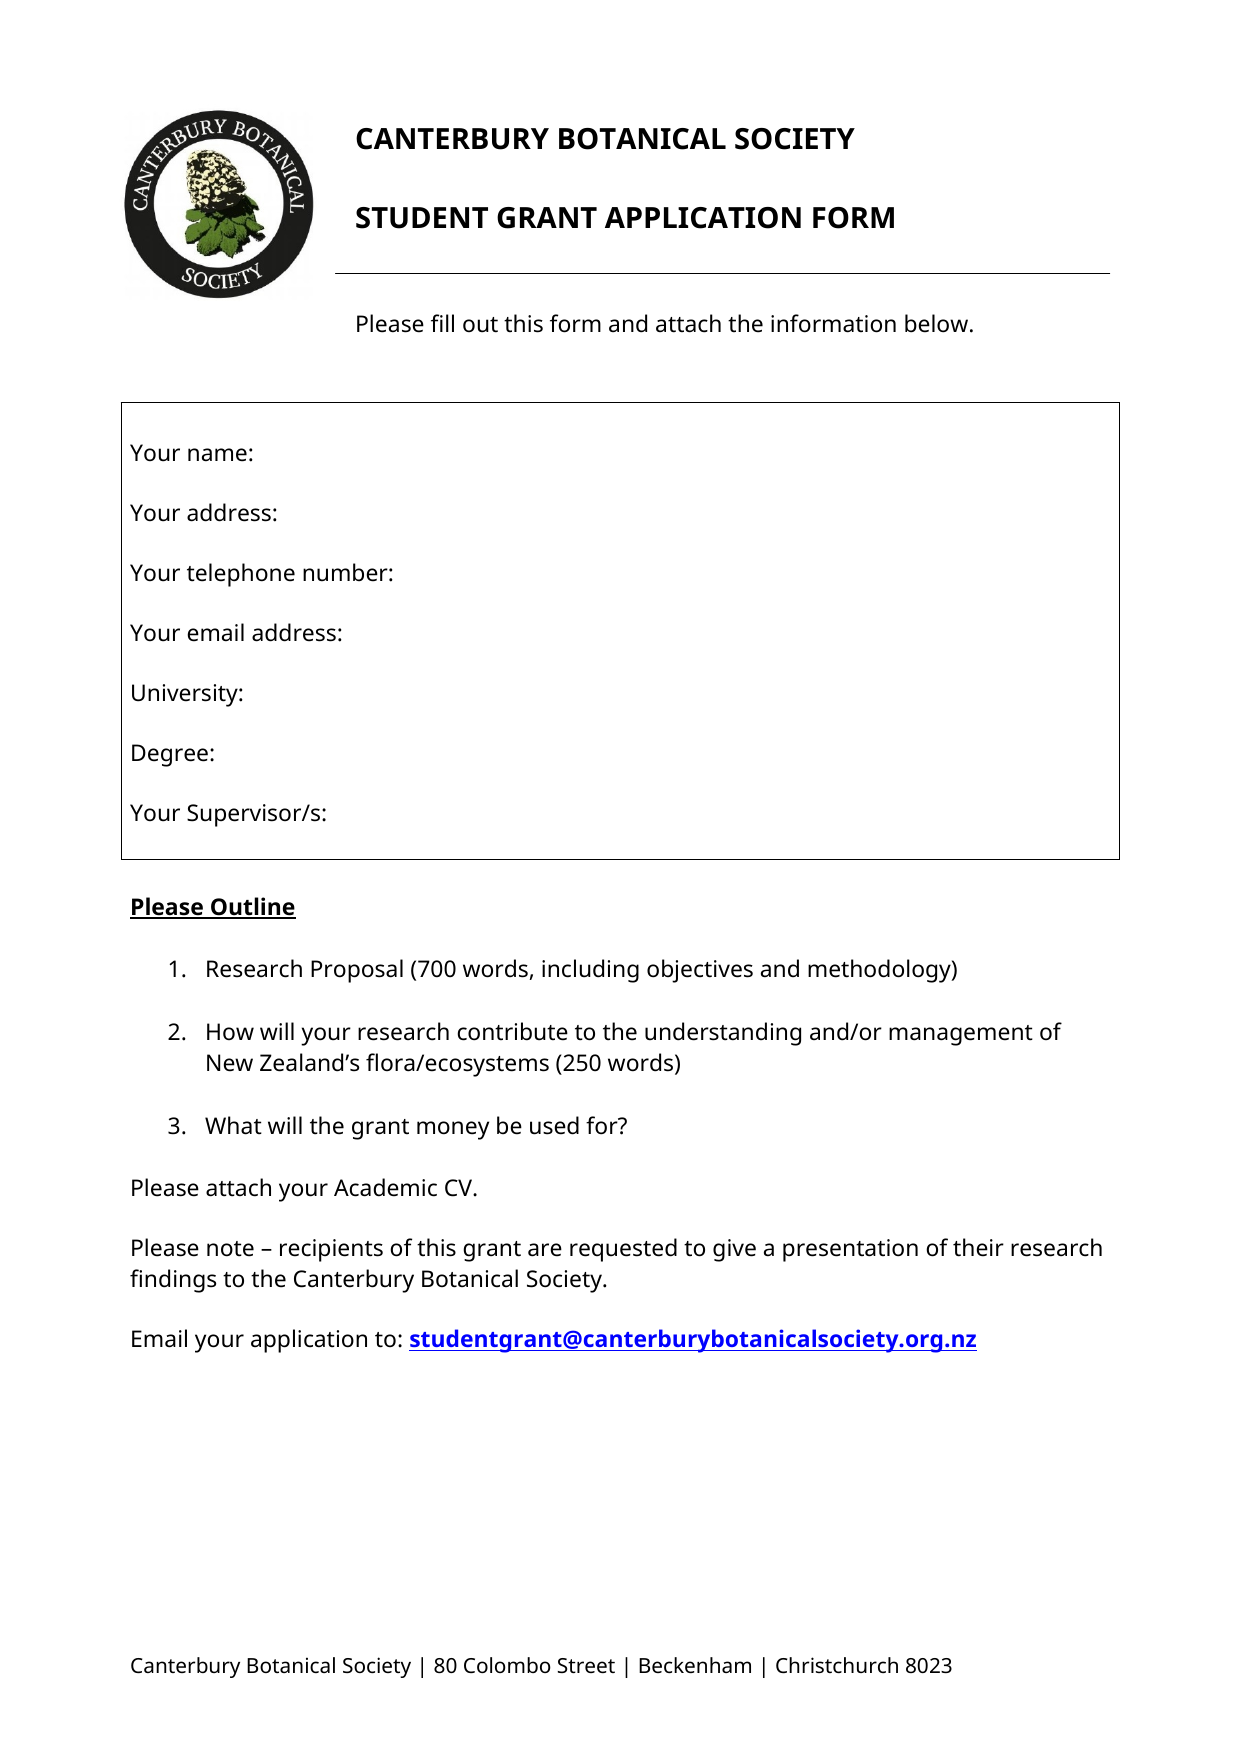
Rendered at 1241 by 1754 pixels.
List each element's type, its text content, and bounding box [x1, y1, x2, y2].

text Degree: [130, 737, 1110, 793]
text Please Outline [130, 891, 1110, 922]
text Your email address: [130, 617, 1110, 677]
picture [111, 98, 336, 317]
text Your telephone number: [130, 557, 1110, 617]
text CANTERBURY BOTANICAL SOCIETY [355, 118, 1110, 158]
text Your name: [130, 437, 1110, 497]
list Research Proposal (700 words, including objectives and methodology) [167, 953, 1110, 985]
list What will the grant money be used for? [167, 1110, 1110, 1141]
text Please fill out this form and attach the information below. [280, 308, 1110, 340]
list How will your research contribute to the understanding and/or management of ’s flora/ecosystems (250 words) [167, 1016, 1110, 1078]
text Please attach your Academic CV. [130, 1141, 1110, 1203]
text University: [130, 677, 1110, 737]
text Your Supervisor/s: [122, 793, 1119, 859]
text Your address: [130, 497, 1110, 557]
text Email your application to: studentgrant@canterburybotanicalsociety.org.nz [130, 1323, 1110, 1354]
text STUDENT GRANT APPLICATION FORM [336, 197, 1110, 237]
text Please note – recipients of this grant are requested to give a presentation of their research findings to the Canterbury Botanical Society. [130, 1203, 1110, 1323]
